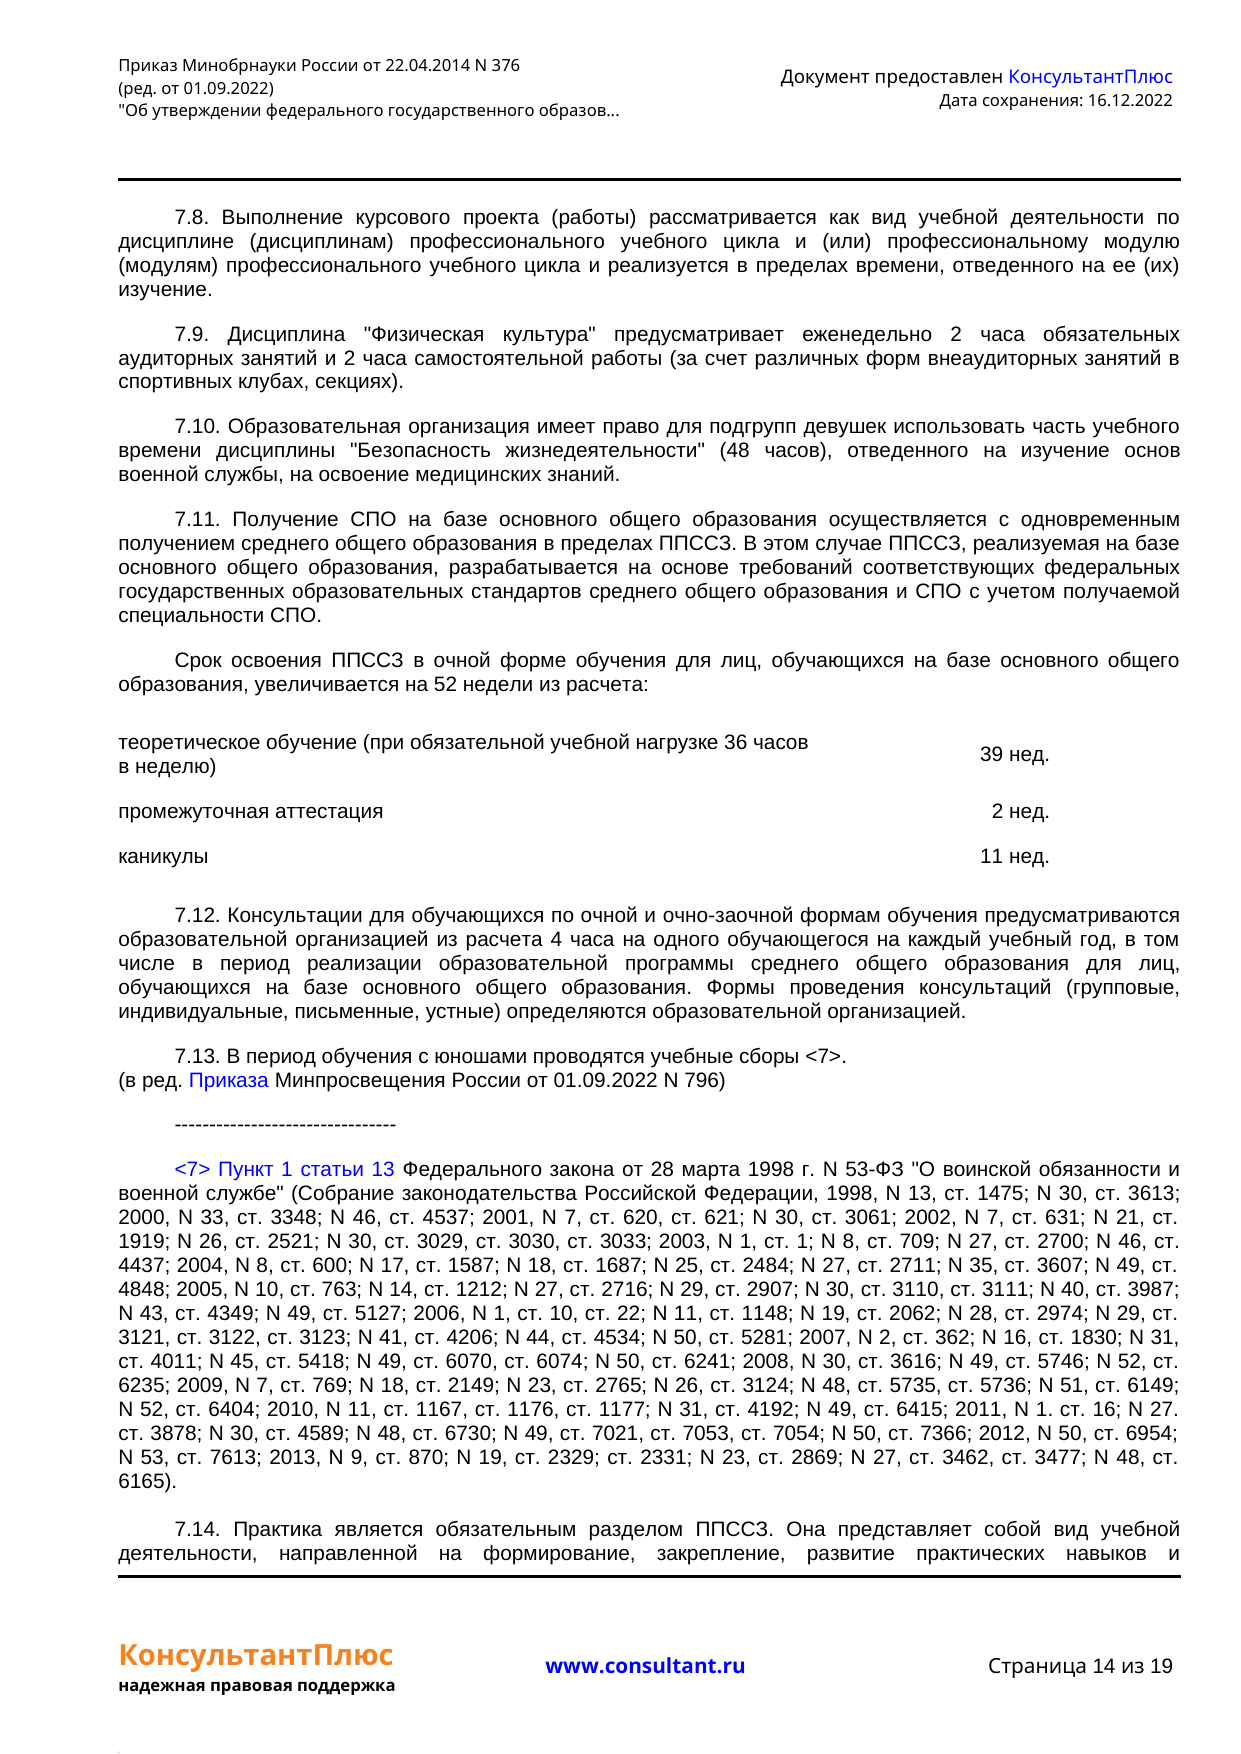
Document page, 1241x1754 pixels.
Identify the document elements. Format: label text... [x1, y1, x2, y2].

text 7.12. Консультации для обучающихся по очной и очно-заочной формам обучения предусматриваются образовательной организацией из расчета 4 часа на одного обучающегося на каждый учебный год, в том числе в период реализации образовательной программы среднего общего образования для лиц, обучающихся на базе основного общего образования. Формы проведения консультаций (групповые, индивидуальные, письменные, устные) определяются образовательной организацией. [118, 903, 1181, 1023]
text 7.9. Дисциплина "Физическая культура" предусматривает еженедельно 2 часа обязательных аудиторных занятий и 2 часа самостоятельной работы (за счет различных форм внеаудиторных занятий в спортивных клубах, секциях). [118, 321, 1181, 393]
text 7.8. Выполнение курсового проекта (работы) рассматривается как вид учебной деятельности по дисциплине (дисциплинам) профессионального учебного цикла и (или) профессиональному модулю (модулям) профессионального учебного цикла и реализуется в пределах времени, отведенного на ее (их) изучение. [118, 205, 1181, 301]
text 7.10. Образовательная организация имеет право для подгрупп девушек использовать часть учебного времени дисциплины "Безопасность жизнедеятельности" (48 часов), отведенного на изучение основ военной службы, на освоение медицинских знаний. [118, 414, 1181, 486]
text 7.11. Получение СПО на базе основного общего образования осуществляется с одновременным получением среднего общего образования в пределах ППССЗ. В этом случае ППССЗ, реализуемая на базе основного общего образования, разрабатывается на основе требований соответствующих федеральных государственных образовательных стандартов среднего общего образования и СПО с учетом получаемой специальности СПО. [118, 507, 1181, 627]
text <7> Пункт 1 статьи 13 Федерального закона от 28 марта 1998 г. N 53-ФЗ "О воинской обязанности и военной службе" (Собрание законодательства Российской Федерации, 1998, N 13, ст. 1475; N 30, ст. 3613; 2000, N 33, ст. 3348; N 46, ст. 4537; 2001, N 7, ст. 620, ст. 621; N 30, ст. 3061; 2002, N 7, ст. 631; N 21, ст. 1919; N 26, ст. 2521; N 30, ст. 3029, ст. 3030, ст. 3033; 2003, N 1, ст. 1; N 8, ст. 709; N 27, ст. 2700; N 46, ст. 4437; 2004, N 8, ст. 600; N 17, ст. 1587; N 18, ст. 1687; N 25, ст. 2484; N 27, ст. 2711; N 35, ст. 3607; N 49, ст. 4848; 2005, N 10, ст. 763; N 14, ст. 1212; N 27, ст. 2716; N 29, ст. 2907; N 30, ст. 3110, ст. 3111; N 40, ст. 3987; N 43, ст. 4349; N 49, ст. 5127; 2006, N 1, ст. 10, ст. 22; N 11, ст. 1148; N 19, ст. 2062; N 28, ст. 2974; N 29, ст. 3121, ст. 3122, ст. 3123; N 41, ст. 4206; N 44, ст. 4534; N 50, ст. 5281; 2007, N 2, ст. 362; N 16, ст. 1830; N 31, ст. 4011; N 45, ст. 5418; N 49, ст. 6070, ст. 6074; N 50, ст. 6241; 2008, N 30, ст. 3616; N 49, ст. 5746; N 52, ст. 6235; 2009, N 7, ст. 769; N 18, ст. 2149; N 23, ст. 2765; N 26, ст. 3124; N 48, ст. 5735, ст. 5736; N 51, ст. 6149; N 52, ст. 6404; 2010, N 11, ст. 1167, ст. 1176, ст. 1177; N 31, ст. 4192; N 49, ст. 6415; 2011, N 1. ст. 16; N 27. ст. 3878; N 30, ст. 4589; N 48, ст. 6730; N 49, ст. 7021, ст. 7053, ст. 7054; N 50, ст. 7366; 2012, N 50, ст. 6954; N 53, ст. 7613; 2013, N 9, ст. 870; N 19, ст. 2329; ст. 2331; N 23, ст. 2869; N 27, ст. 3462, ст. 3477; N 48, ст. 6165). [118, 1157, 1181, 1492]
table_cell 11 нед. [826, 834, 1056, 879]
text (в ред. Приказа Минпросвещения России от 01.09.2022 N 796) [118, 1067, 1181, 1091]
table_cell каникулы [112, 834, 826, 879]
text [118, 1516, 1181, 1564]
text Срок освоения ППССЗ в очной форме обучения для лиц, обучающихся на базе основного общего образования, увеличивается на 52 недели из расчета: [118, 647, 1181, 695]
table_header 39 нед. [826, 719, 1056, 788]
table_cell промежуточная аттестация [112, 789, 826, 834]
text 7.13. В период обучения с юношами проводятся учебные сборы <7>. [118, 1043, 1181, 1067]
table_header теоретическое обучение (при обязательной учебной нагрузке 36 часов в неделю) [112, 719, 826, 788]
table_cell 2 нед. [826, 789, 1056, 834]
text -------------------------------- [118, 1112, 1181, 1136]
